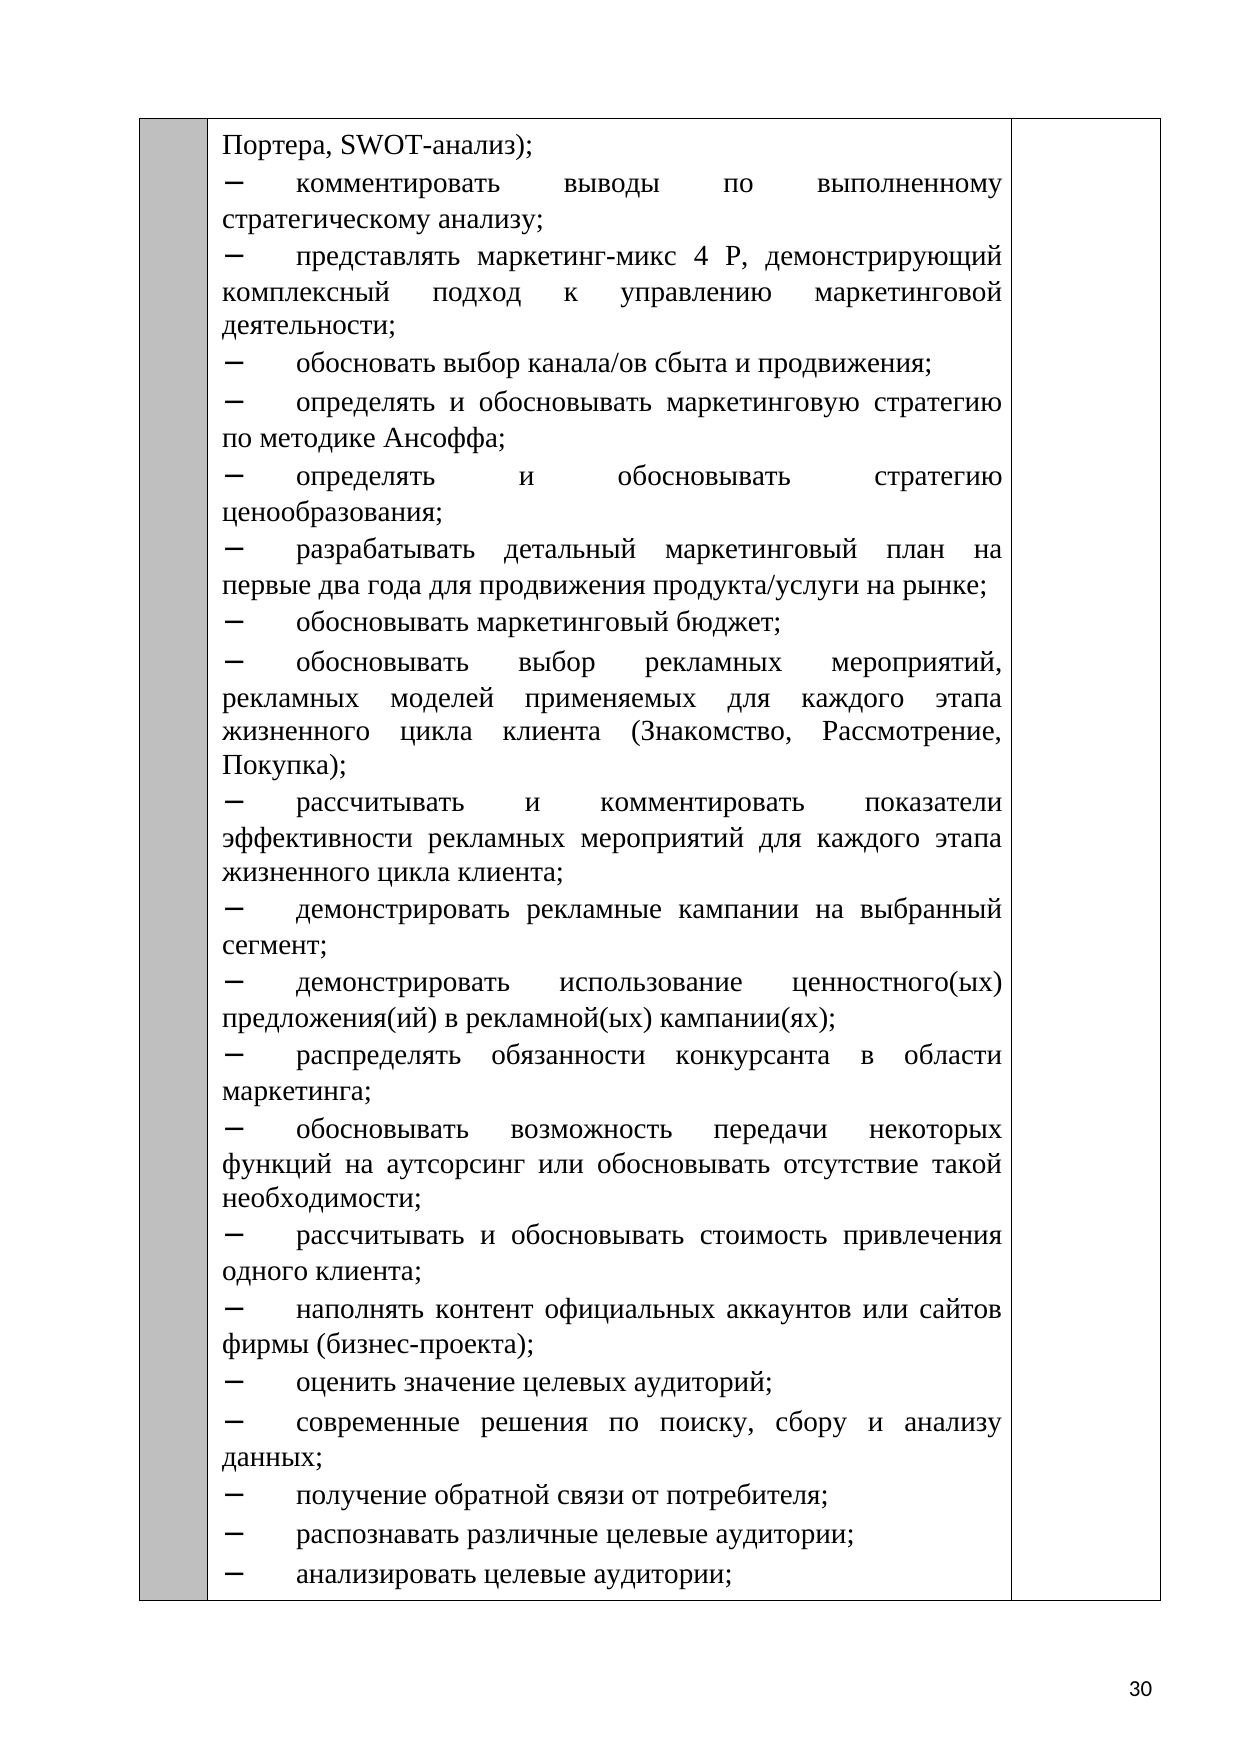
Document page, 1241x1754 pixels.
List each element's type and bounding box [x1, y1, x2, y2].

table_cell [1012, 119, 1160, 1600]
table_cell [140, 119, 207, 1600]
table_cell [208, 119, 1011, 1600]
